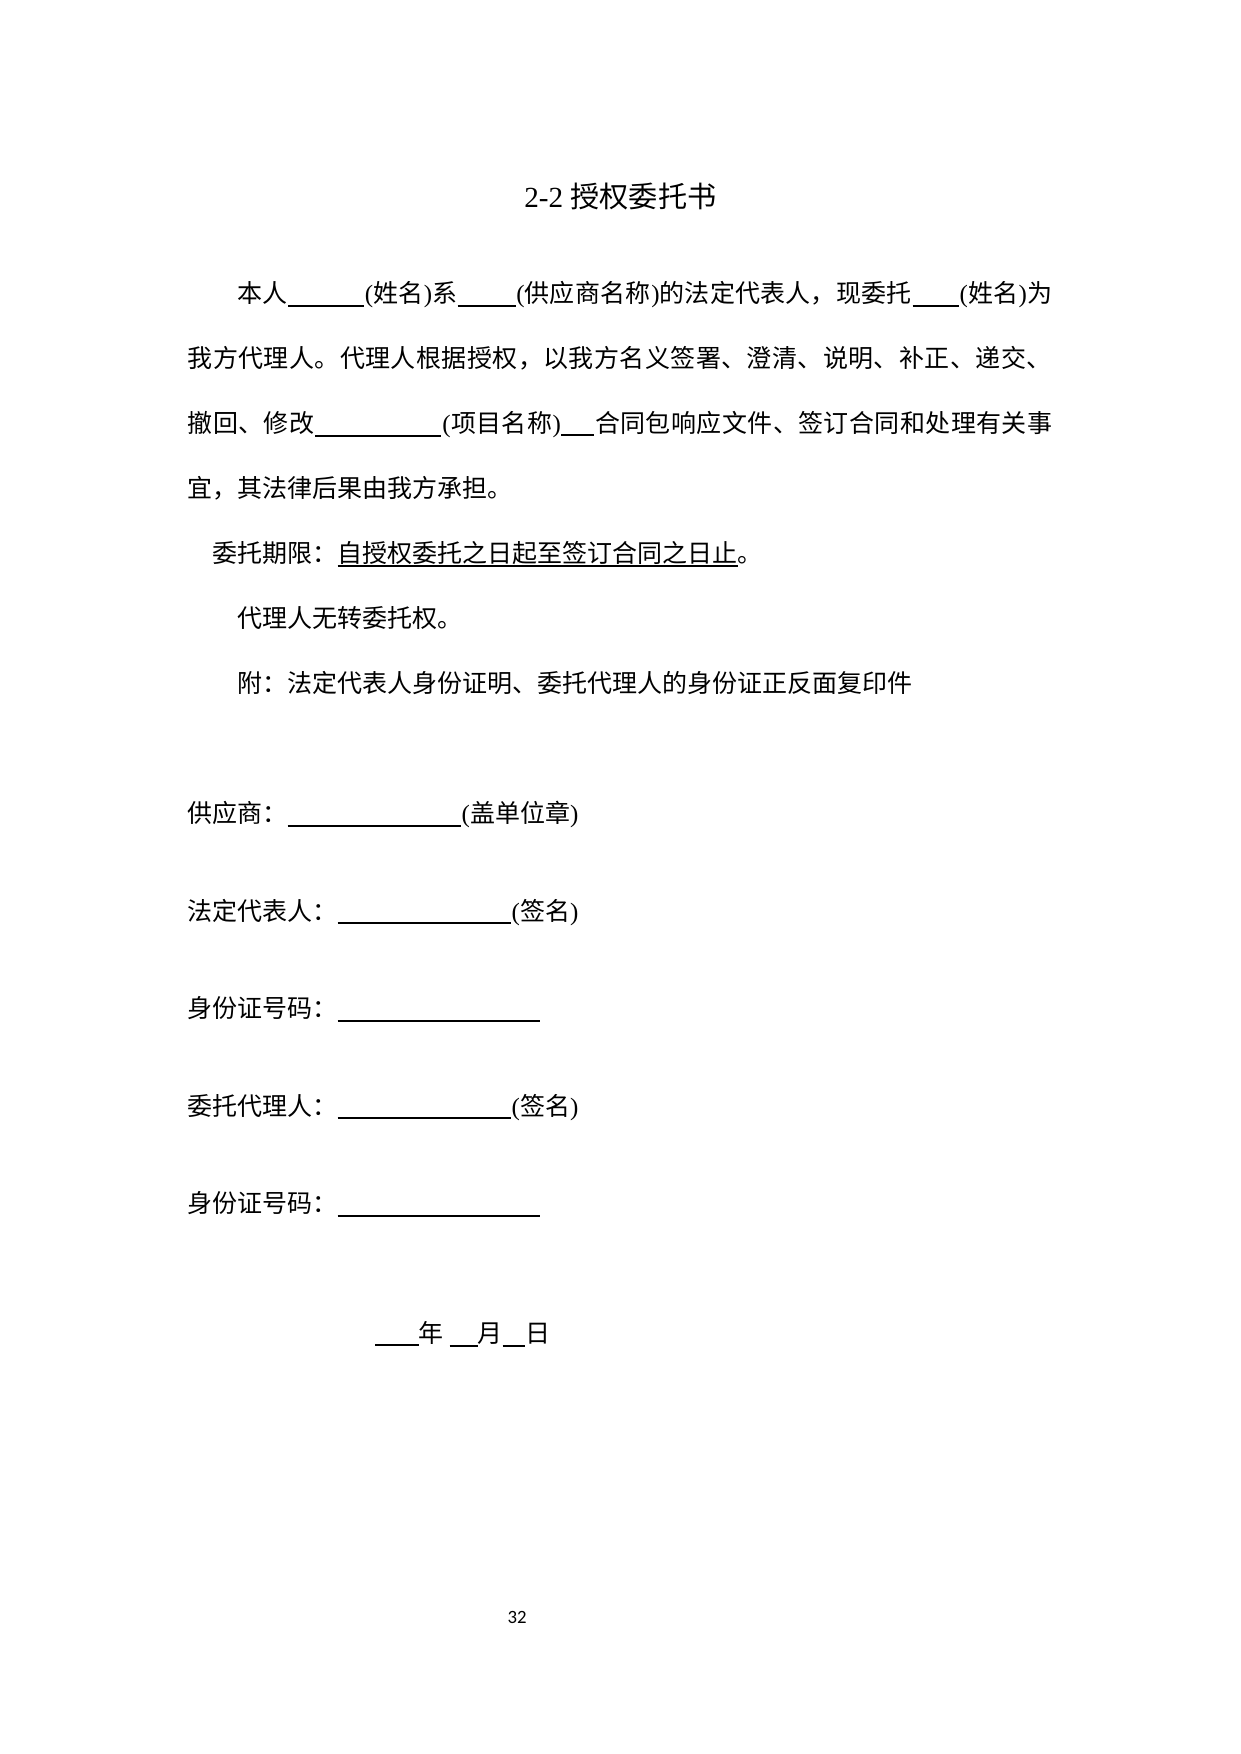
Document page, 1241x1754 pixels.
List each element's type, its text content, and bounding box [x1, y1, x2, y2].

text 身份证号码： [187, 974, 1053, 1039]
text 供应商： (盖单位章) [187, 779, 1053, 844]
text 法定代表人： (签名) [187, 877, 1053, 942]
text 年 月 日 [187, 1299, 1053, 1364]
text 委托代理人： (签名) [187, 1072, 1053, 1137]
text 本人 (姓名)系 (供应商名称)的法定代表人，现委托 (姓名)为我方代理人。代理人根据授权，以我方名义签署、澄清、说明、补正、递交、撤回、修改 (项目名称) 合同包响应文件、签订合同和处理有关事宜，其法律后果由我方承担。 [187, 259, 1053, 519]
text 身份证号码： [187, 1169, 1053, 1234]
text 附：法定代表人身份证明、委托代理人的身份证正反面复印件 [187, 649, 1053, 714]
text 委托期限：自授权委托之日起至签订合同之日止。 [187, 519, 1053, 584]
text 2-2 授权委托书 [187, 162, 1053, 227]
text 代理人无转委托权。 [187, 584, 1053, 649]
